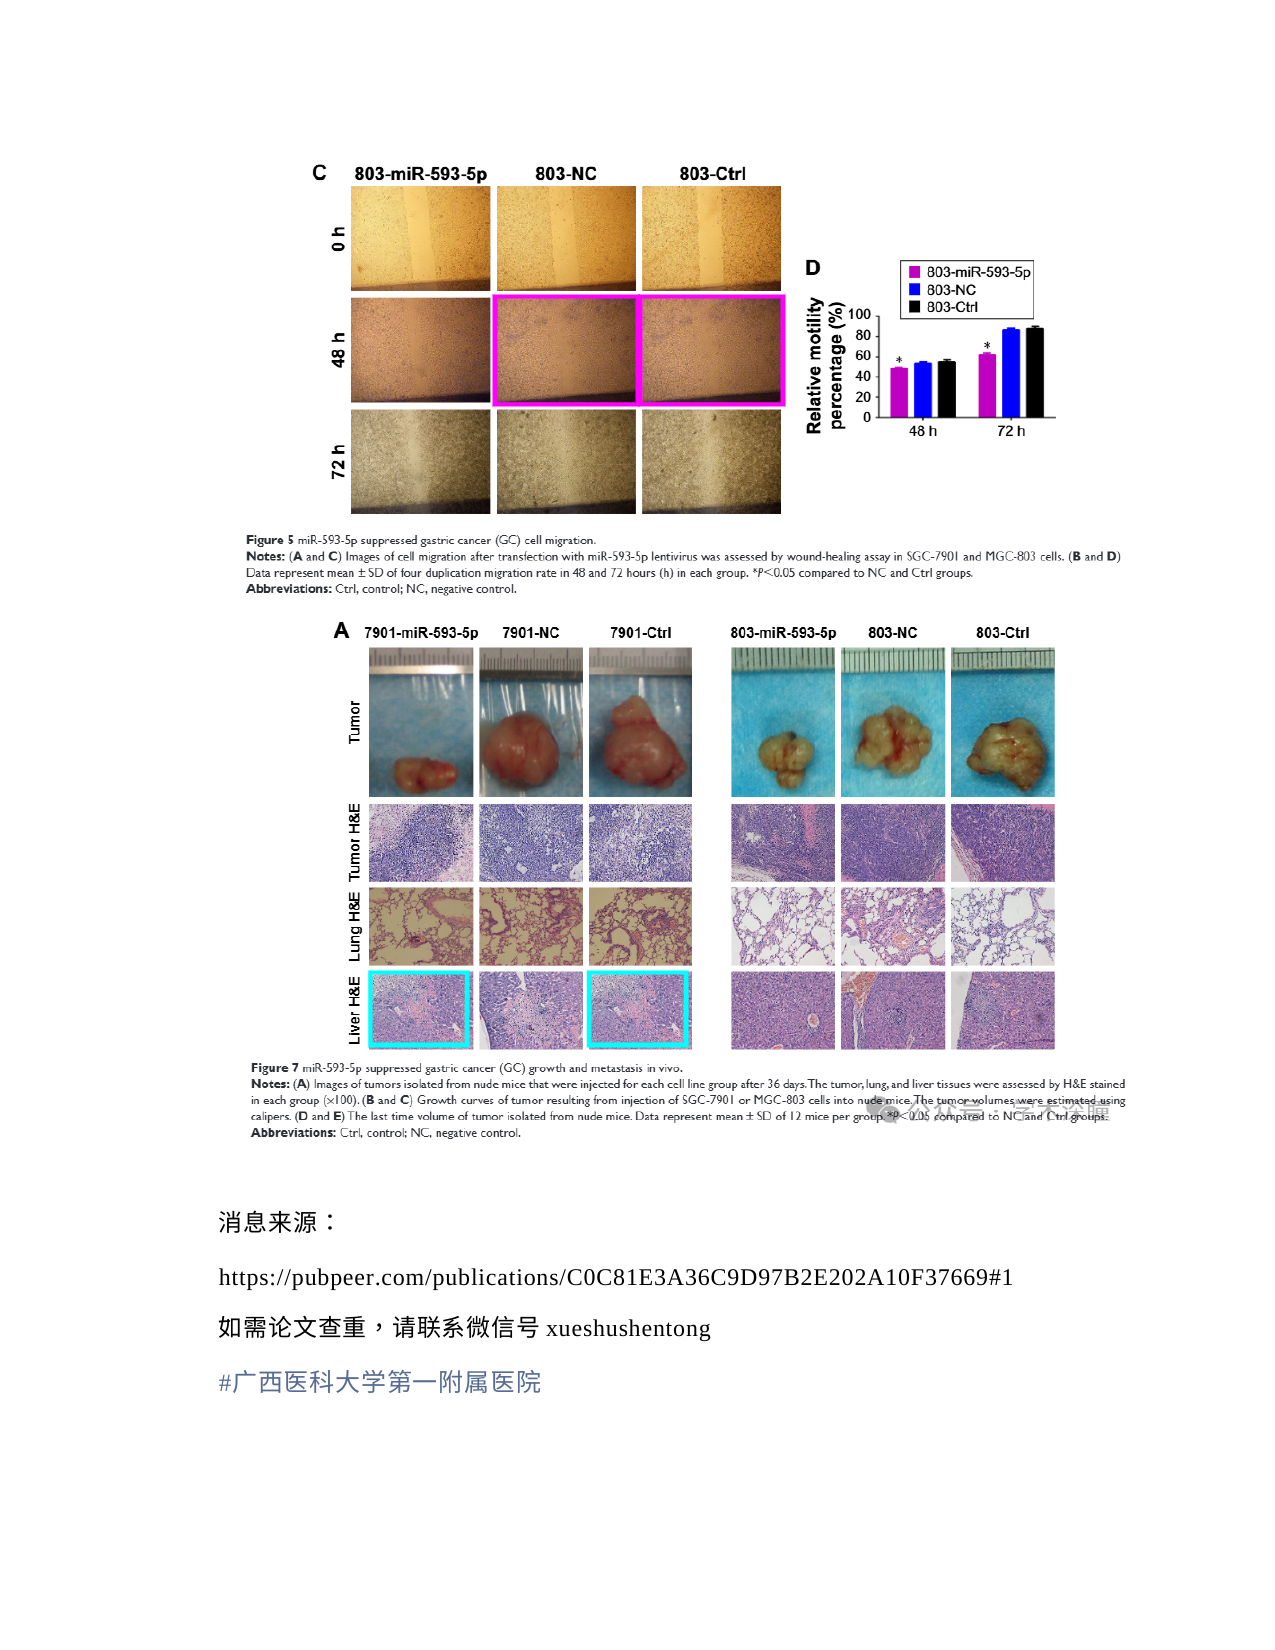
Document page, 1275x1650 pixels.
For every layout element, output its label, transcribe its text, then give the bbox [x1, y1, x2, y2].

text 消息来源： [219, 1198, 1056, 1238]
text 如需论文查重，请联系微信号xueshushentong [219, 1303, 1056, 1343]
picture [237, 150, 1138, 1146]
text https://pubpeer.com/publications/C0C81E3A36C9D97B2E202A10F37669#1 [219, 1251, 1056, 1291]
text #广西医科大学第一附属医院 [219, 1359, 1056, 1399]
